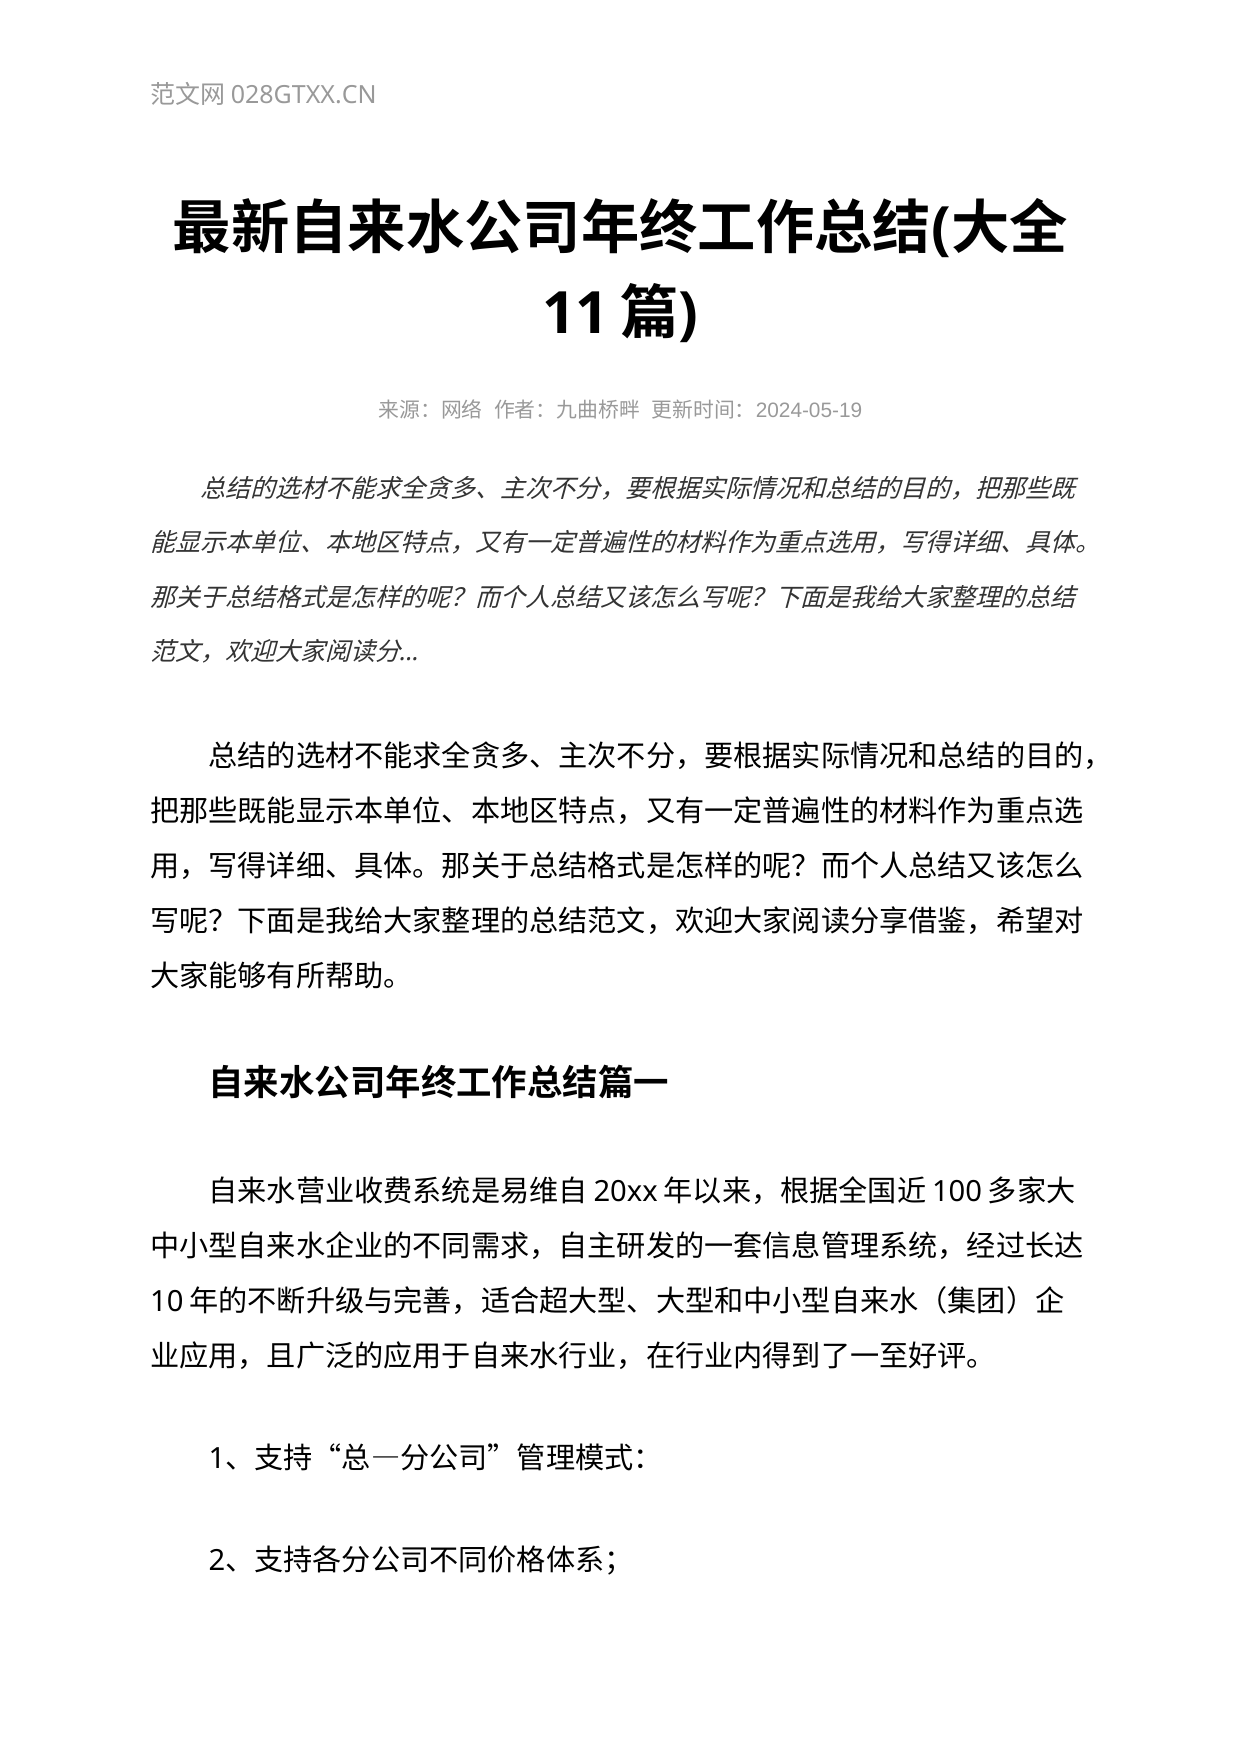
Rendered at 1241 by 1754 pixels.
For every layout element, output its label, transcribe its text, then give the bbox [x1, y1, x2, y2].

subtitle 最新自来水公司年终工作总结(大全11篇) [150, 181, 1090, 351]
text 总结的选材不能求全贪多、主次不分，要根据实际情况和总结的目的，把那些既能显示本单位、本地区特点，又有一定普遍性的材料作为重点选用，写得详细、具体。那关于总结格式是怎样的呢？而个人总结又该怎么写呢？下面是我给大家整理的总结范文，欢迎大家阅读分享借鉴，希望对大家能够有所帮助。 [150, 733, 1090, 995]
text 自来水营业收费系统是易维自20xx年以来，根据全国近100多家大中小型自来水企业的不同需求，自主研发的一套信息管理系统，经过长达10年的不断升级与完善，适合超大型、大型和中小型自来水（集团）企业应用，且广泛的应用于自来水行业，在行业内得到了一至好评。 [150, 1168, 1090, 1375]
text 总结的选材不能求全贪多、主次不分，要根据实际情况和总结的目的，把那些既能显示本单位、本地区特点，又有一定普遍性的材料作为重点选用，写得详细、具体。那关于总结格式是怎样的呢？而个人总结又该怎么写呢？下面是我给大家整理的总结范文，欢迎大家阅读分... [150, 468, 1090, 668]
text 来源：网络 作者：九曲桥畔 更新时间：2024-05-19 [150, 398, 1090, 422]
text 自来水公司年终工作总结篇一 [150, 1054, 1090, 1106]
text 1、支持“总—分公司”管理模式： [150, 1434, 1090, 1477]
text 2、支持各分公司不同价格体系； [150, 1536, 1090, 1579]
